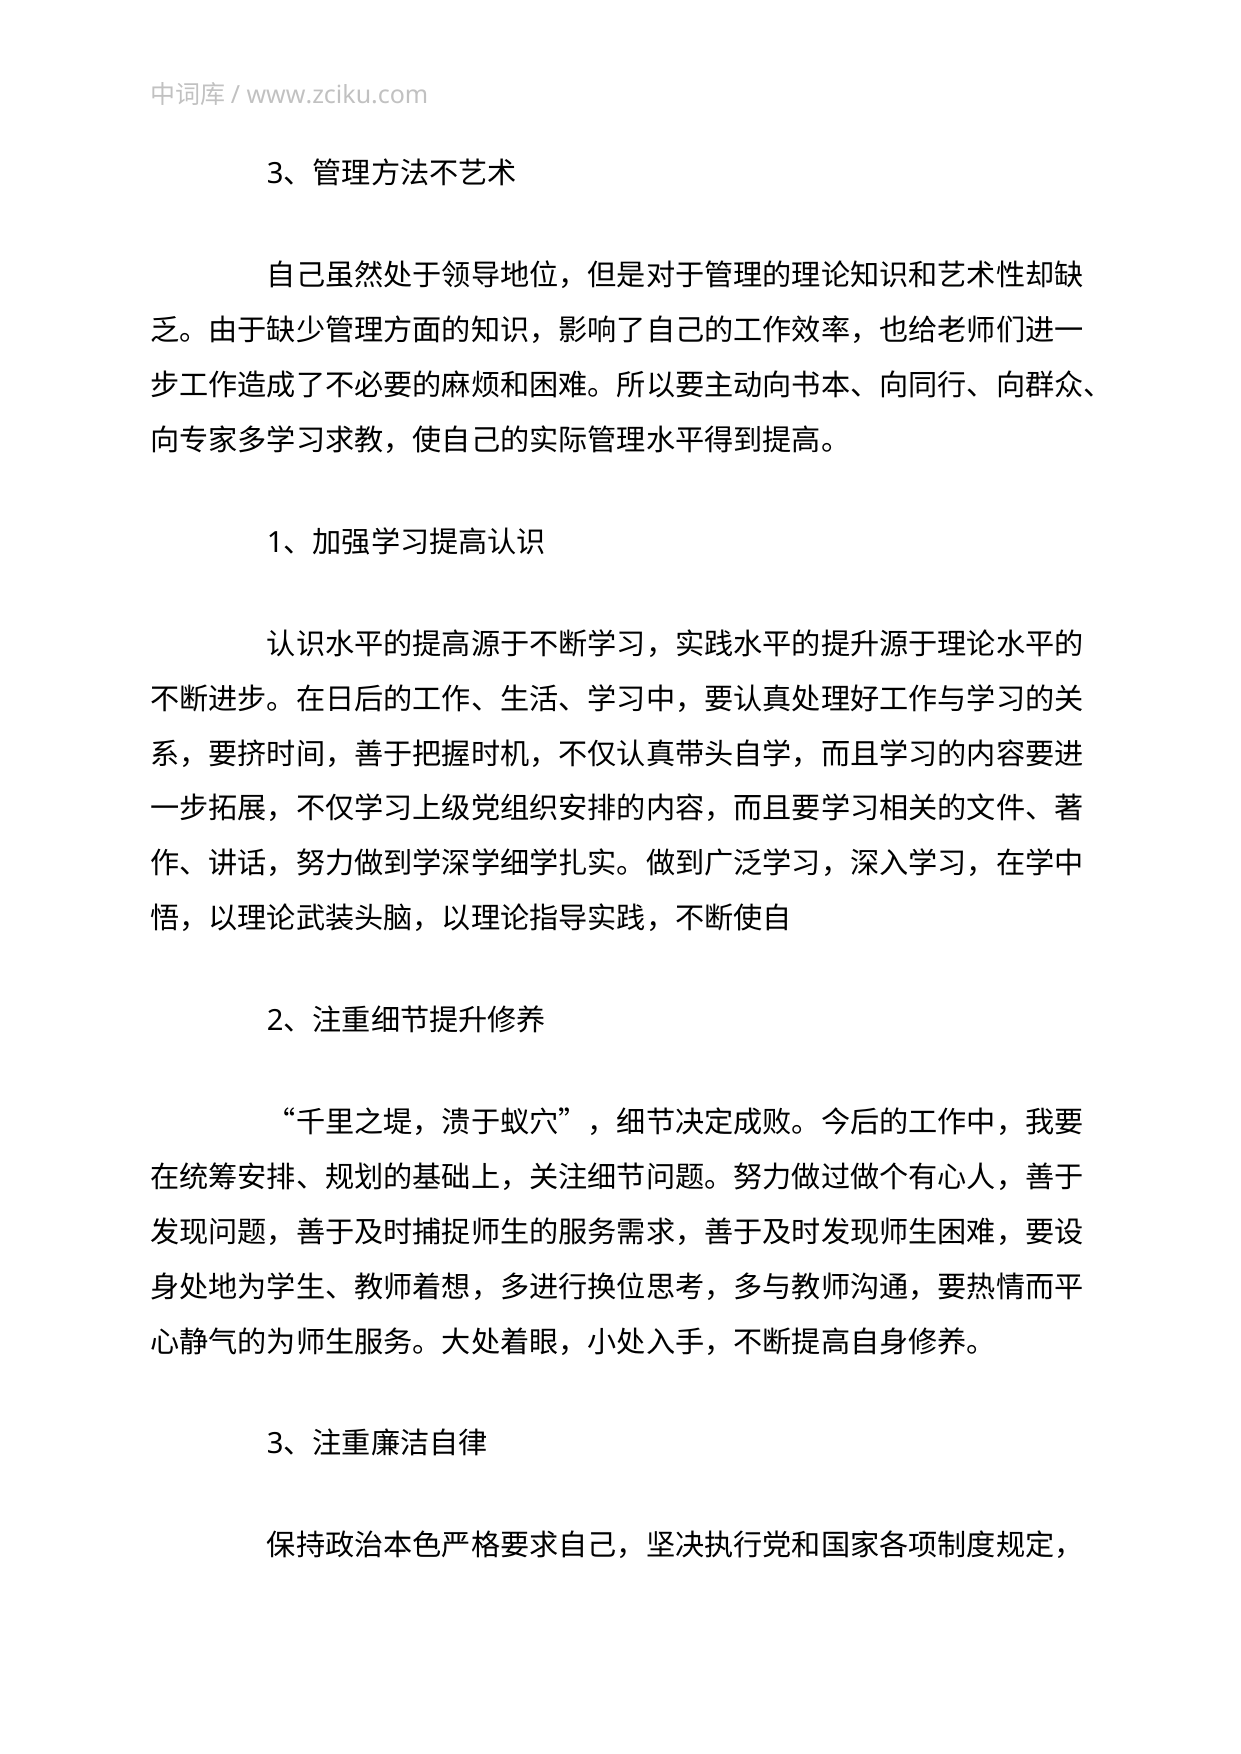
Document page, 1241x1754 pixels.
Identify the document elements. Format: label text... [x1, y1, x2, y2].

text 3、注重廉洁自律 [150, 1420, 1090, 1462]
text 3、管理方法不艺术 [150, 150, 1090, 192]
text 2、注重细节提升修养 [150, 997, 1090, 1039]
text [150, 1522, 1090, 1564]
text 1、加强学习提高认识 [150, 518, 1090, 561]
text 自己虽然处于领导地位，但是对于管理的理论知识和艺术性却缺乏。由于缺少管理方面的知识，影响了自己的工作效率，也给老师们进一步工作造成了不必要的麻烦和困难。所以要主动向书本、向同行、向群众、向专家多学习求教，使自己的实际管理水平得到提高。 [150, 252, 1090, 459]
text “千里之堤，溃于蚁穴”，细节决定成败。今后的工作中，我要在统筹安排、规划的基础上，关注细节问题。努力做过做个有心人，善于发现问题，善于及时捕捉师生的服务需求，善于及时发现师生困难，要设身处地为学生、教师着想，多进行换位思考，多与教师沟通，要热情而平心静气的为师生服务。大处着眼，小处入手，不断提高自身修养。 [150, 1099, 1090, 1361]
text 认识水平的提高源于不断学习，实践水平的提升源于理论水平的不断进步。在日后的工作、生活、学习中，要认真处理好工作与学习的关系，要挤时间，善于把握时机，不仅认真带头自学，而且学习的内容要进一步拓展，不仅学习上级党组织安排的内容，而且要学习相关的文件、著作、讲话，努力做到学深学细学扎实。做到广泛学习，深入学习，在学中悟，以理论武装头脑，以理论指导实践，不断使自 [150, 620, 1090, 937]
